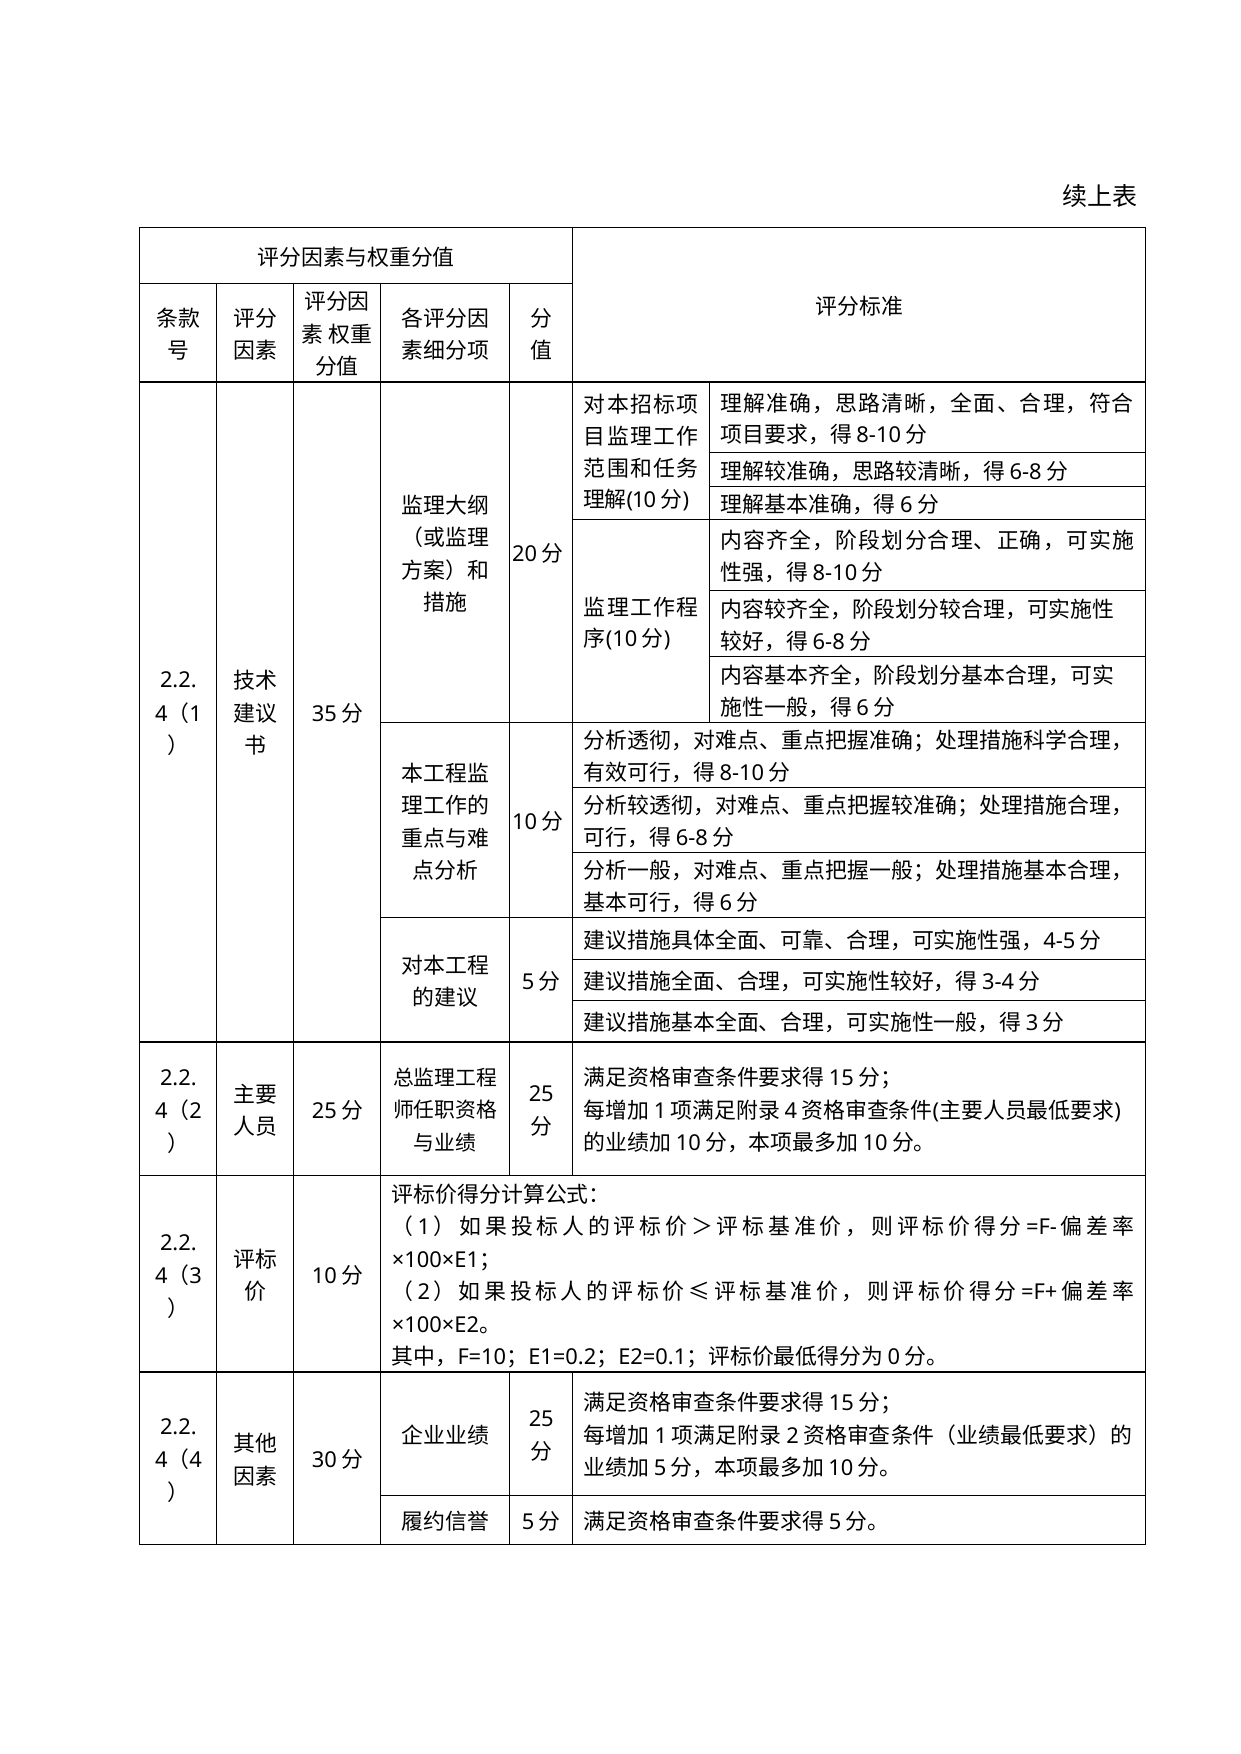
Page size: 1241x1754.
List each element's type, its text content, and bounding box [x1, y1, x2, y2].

table_cell 20分 [510, 383, 572, 722]
table_cell 建议措施基本全面、合理，可实施性一般，得3分 [573, 1001, 1145, 1041]
table_cell 本工程监理工作的重点与难点分析 [381, 723, 509, 917]
table_cell 2.2.4（2） [140, 1043, 216, 1175]
table_cell 技术建议书 [217, 383, 293, 1041]
table_cell 25分 [294, 1043, 380, 1175]
table_cell 其他因素 [217, 1373, 293, 1544]
table_cell 分值 [510, 284, 572, 381]
table_cell 5分 [510, 1496, 572, 1544]
table_cell 评分因素 权重分值 [294, 284, 380, 381]
table_cell 2.2.4（4） [140, 1373, 216, 1544]
table_cell 30分 [294, 1373, 380, 1544]
table_cell 各评分因素细分项 [381, 284, 509, 381]
table_cell 建议措施全面、合理，可实施性较好，得3-4分 [573, 960, 1145, 1000]
table_cell 监理工作程序(10分) [573, 520, 709, 722]
table_cell 满足资格审查条件要求得5分。 [573, 1496, 1145, 1544]
table_header 评分标准 [573, 228, 1145, 381]
table_cell 25分 [510, 1043, 572, 1175]
table_cell 对本工程的建议 [381, 918, 509, 1041]
table_cell 理解准确，思路清晰，全面、合理，符合项目要求，得8-10分 [710, 383, 1145, 452]
table_cell 分析一般，对难点、重点把握一般；处理措施基本合理，基本可行，得6分 [573, 853, 1145, 917]
text 续上表 [148, 162, 1137, 227]
table_cell 条款号 [140, 284, 216, 381]
table_cell 10分 [294, 1176, 380, 1371]
table_cell 企业业绩 [381, 1373, 509, 1495]
table_cell 主要人员 [217, 1043, 293, 1175]
table_cell 理解基本准确，得6分 [710, 487, 1145, 519]
table_cell 监理大纲（或监理方案）和措施 [381, 383, 509, 722]
table_cell 35分 [294, 383, 380, 1041]
table_cell 分析较透彻，对难点、重点把握较准确；处理措施合理，可行，得6-8分 [573, 788, 1145, 852]
table_cell 分析透彻，对难点、重点把握准确；处理措施科学合理，有效可行，得8-10分 [573, 723, 1145, 787]
table_cell 2.2.4（1） [140, 383, 216, 1041]
table_cell 10分 [510, 723, 572, 917]
table_cell 2.2.4（3） [140, 1176, 216, 1371]
table_cell 25分 [510, 1373, 572, 1495]
table_header 评分因素与权重分值 [140, 228, 572, 283]
table_cell 建议措施具体全面、可靠、合理，可实施性强，4-5分 [573, 918, 1145, 959]
table_cell 总监理工程师任职资格与业绩 [381, 1043, 509, 1175]
table_cell 满足资格审查条件要求得15分； 每增加1项满足附录2资格审查条件（业绩最低要求）的业绩加5分，本项最多加10分。 [573, 1373, 1145, 1495]
table_cell 满足资格审查条件要求得15分； 每增加1项满足附录4资格审查条件(主要人员最低要求)的业绩加10分，本项最多加10分。 [573, 1043, 1145, 1175]
table_cell 评标价得分计算公式： （1）如果投标人的评标价＞评标基准价，则评标价得分=F-偏差率×100×E1； （2）如果投标人的评标价≤评标基准价，则评标价得分=F+偏差率×100×E2。 其中，F=10；E1=0.2；E2=0.1；评标价最低得分为0分。 [381, 1176, 1145, 1371]
table_cell 内容较齐全，阶段划分较合理，可实施性较好，得6-8分 [710, 591, 1145, 656]
table_cell 评分因素 [217, 284, 293, 381]
table_cell 5分 [510, 918, 572, 1041]
table_cell 对本招标项目监理工作范围和任务理解(10分) [573, 383, 709, 519]
table_cell 内容基本齐全，阶段划分基本合理，可实施性一般，得6分 [710, 657, 1145, 722]
table_cell 理解较准确，思路较清晰，得6-8分 [710, 453, 1145, 486]
table_cell 评标价 [217, 1176, 293, 1371]
table_cell 内容齐全，阶段划分合理、正确，可实施性强，得8-10分 [710, 520, 1145, 590]
table_cell 履约信誉 [381, 1496, 509, 1544]
